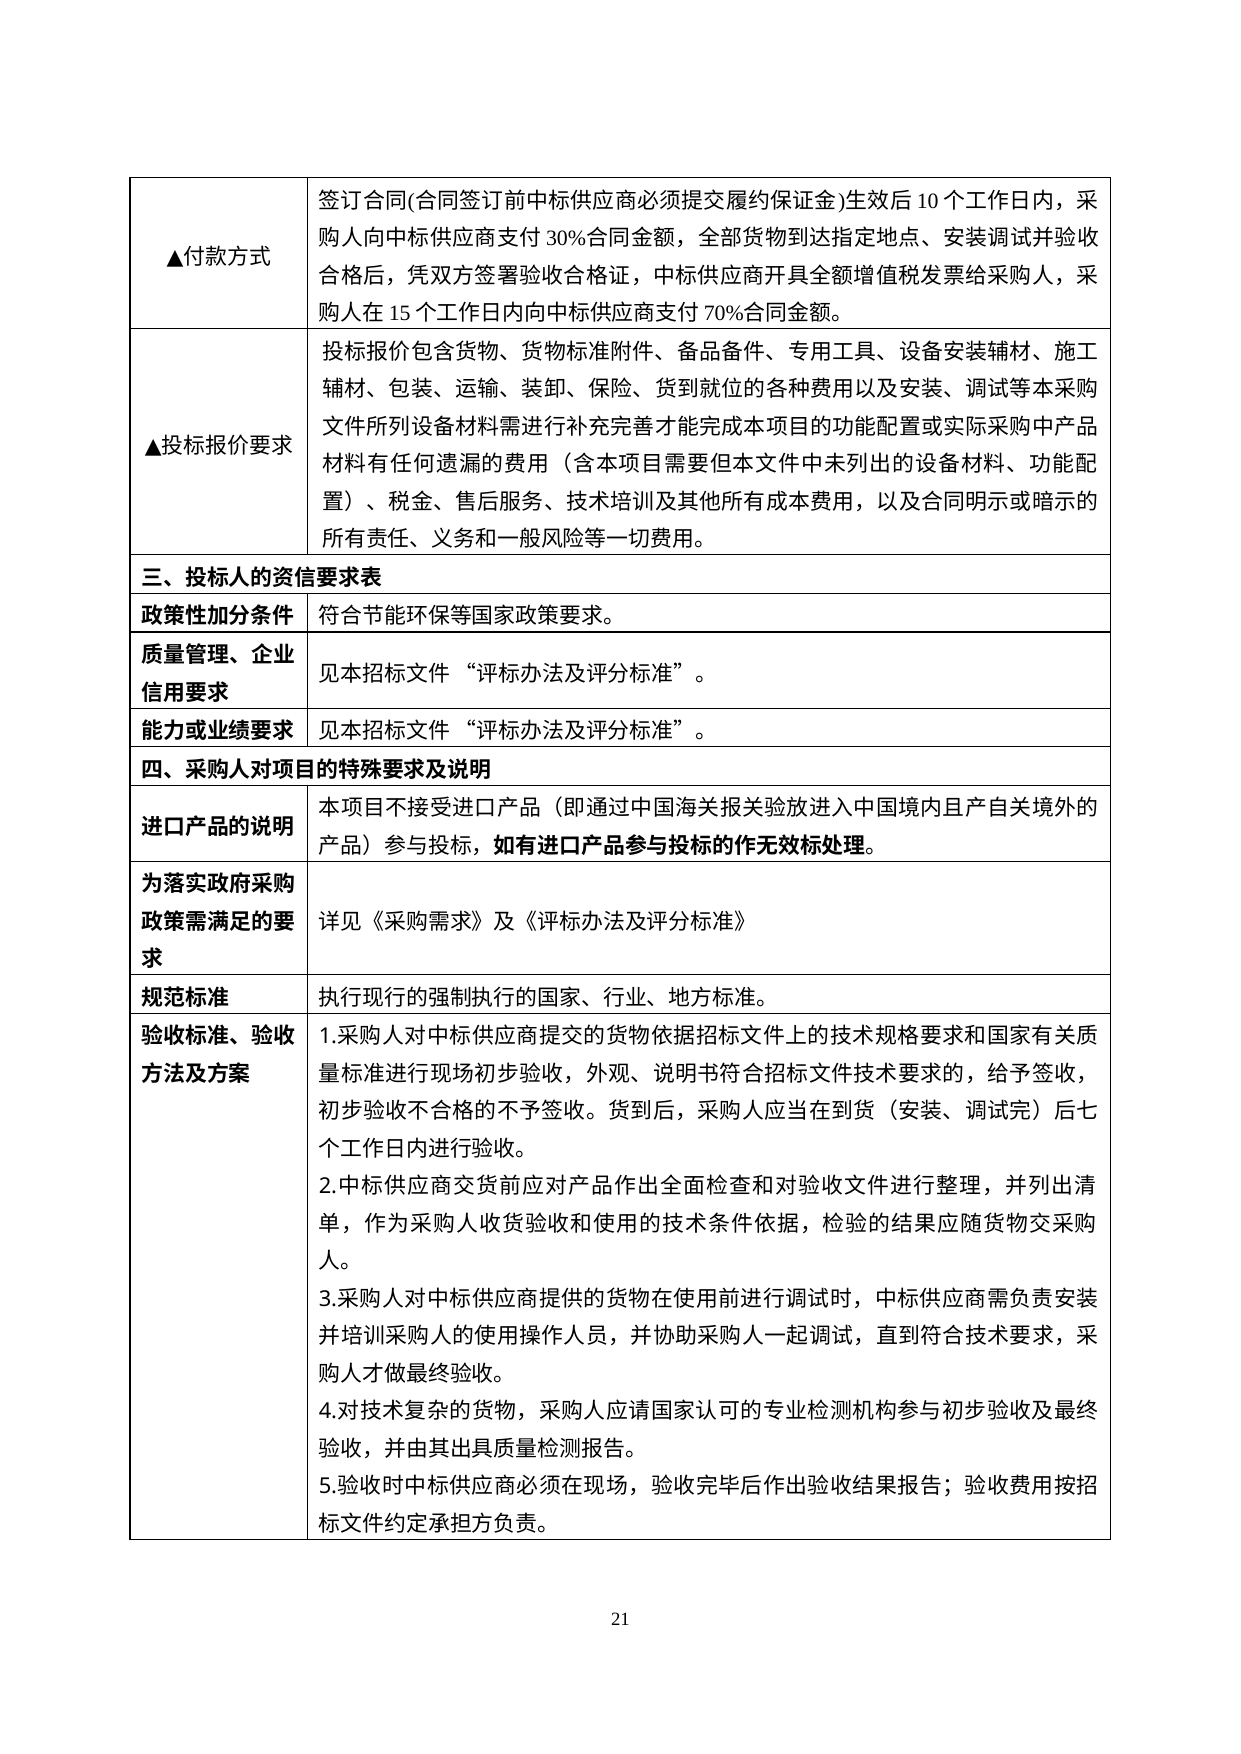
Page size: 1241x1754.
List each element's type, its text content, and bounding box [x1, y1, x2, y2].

table_cell 执行现行的强制执行的国家、行业、地方标准。 [308, 975, 1110, 1013]
table_cell 质量管理、企业信用要求 [131, 633, 307, 707]
table_cell 验收标准、验收方法及方案 [131, 1014, 307, 1539]
table_cell 投标报价包含货物、货物标准附件、备品备件、专用工具、设备安装辅材、施工辅材、包装、运输、装卸、保险、货到就位的各种费用以及安装、调试等本采购文件所列设备材料需进行补充完善才能完成本项目的功能配置或实际采购中产品材料有任何遗漏的费用（含本项目需要但本文件中未列出的设备材料、功能配置）、税金、售后服务、技术培训及其他所有成本费用，以及合同明示或暗示的所有责任、义务和一般风险等一切费用。 [308, 329, 1110, 554]
table_cell 符合节能环保等国家政策要求。 [308, 594, 1110, 631]
table_cell 见本招标文件 “评标办法及评分标准”。 [308, 709, 1110, 746]
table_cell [308, 1014, 1110, 1539]
table_cell 签订合同(合同签订前中标供应商必须提交履约保证金)生效后10个工作日内，采购人向中标供应商支付30%合同金额，全部货物到达指定地点、安装调试并验收合格后，凭双方签署验收合格证，中标供应商开具全额增值税发票给采购人，采购人在15个工作日内向中标供应商支付70%合同金额。 [308, 178, 1110, 328]
table_cell 本项目不接受进口产品（即通过中国海关报关验放进入中国境内且产自关境外的产品）参与投标，如有进口产品参与投标的作无效标处理。 [308, 786, 1110, 861]
table_cell 进口产品的说明 [131, 786, 307, 861]
table_cell 三、投标人的资信要求表 [131, 555, 1110, 593]
table_cell 为落实政府采购政策需满足的要求 [131, 862, 307, 974]
table_cell ▲付款方式 [131, 178, 307, 328]
table_cell 政策性加分条件 [131, 594, 307, 631]
table_cell 详见《采购需求》及《评标办法及评分标准》 [308, 862, 1110, 974]
table_cell 规范标准 [131, 975, 307, 1013]
table_cell ▲投标报价要求 [131, 329, 307, 554]
table_cell 能力或业绩要求 [131, 709, 307, 746]
table_cell 见本招标文件 “评标办法及评分标准”。 [308, 633, 1110, 707]
table_cell 四、采购人对项目的特殊要求及说明 [131, 747, 1110, 784]
